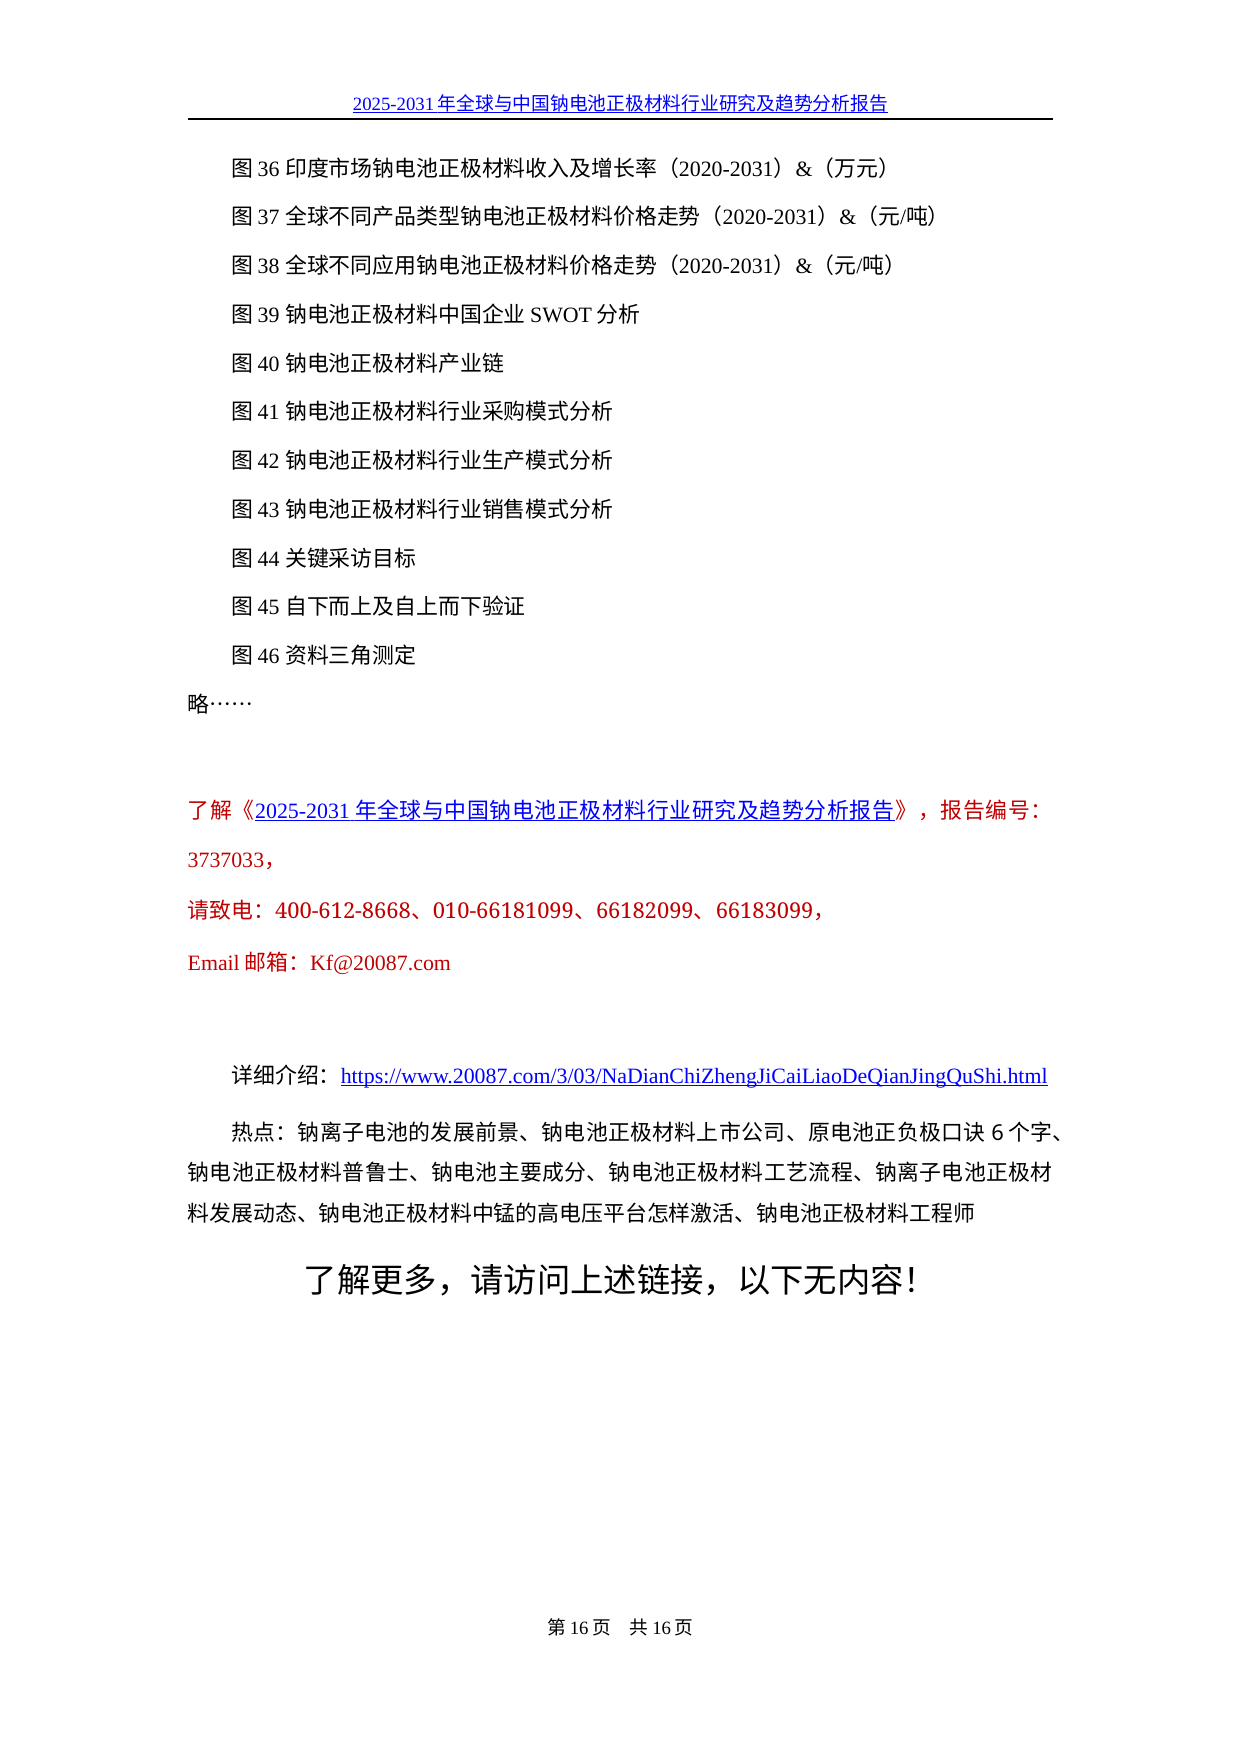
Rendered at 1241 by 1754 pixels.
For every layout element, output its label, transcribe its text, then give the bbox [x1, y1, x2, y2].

text 详细介绍：https://www.20087.com/3/03/NaDianChiZhengJiCaiLiaoDeQianJingQuShi.html [187, 1058, 1053, 1090]
text Email邮箱：Kf@20087.com [187, 945, 1053, 977]
text 请致电：400-612-8668、010-66181099、66182099、66183099， [187, 893, 1053, 926]
title 了解更多，请访问上述链接，以下无内容！ [187, 1246, 1053, 1311]
text 热点：钠离子电池的发展前景、钠电池正极材料上市公司、原电池正负极口诀6个字、钠电池正极材料普鲁士、钠电池主要成分、钠电池正极材料工艺流程、钠离子电池正极材料发展动态、钠电池正极材料中锰的高电压平台怎样激活、钠电池正极材料工程师 [187, 1114, 1053, 1228]
text 了解《2025-2031年全球与中国钠电池正极材料行业研究及趋势分析报告》，报告编号：3737033， [187, 793, 1053, 874]
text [187, 150, 1053, 719]
